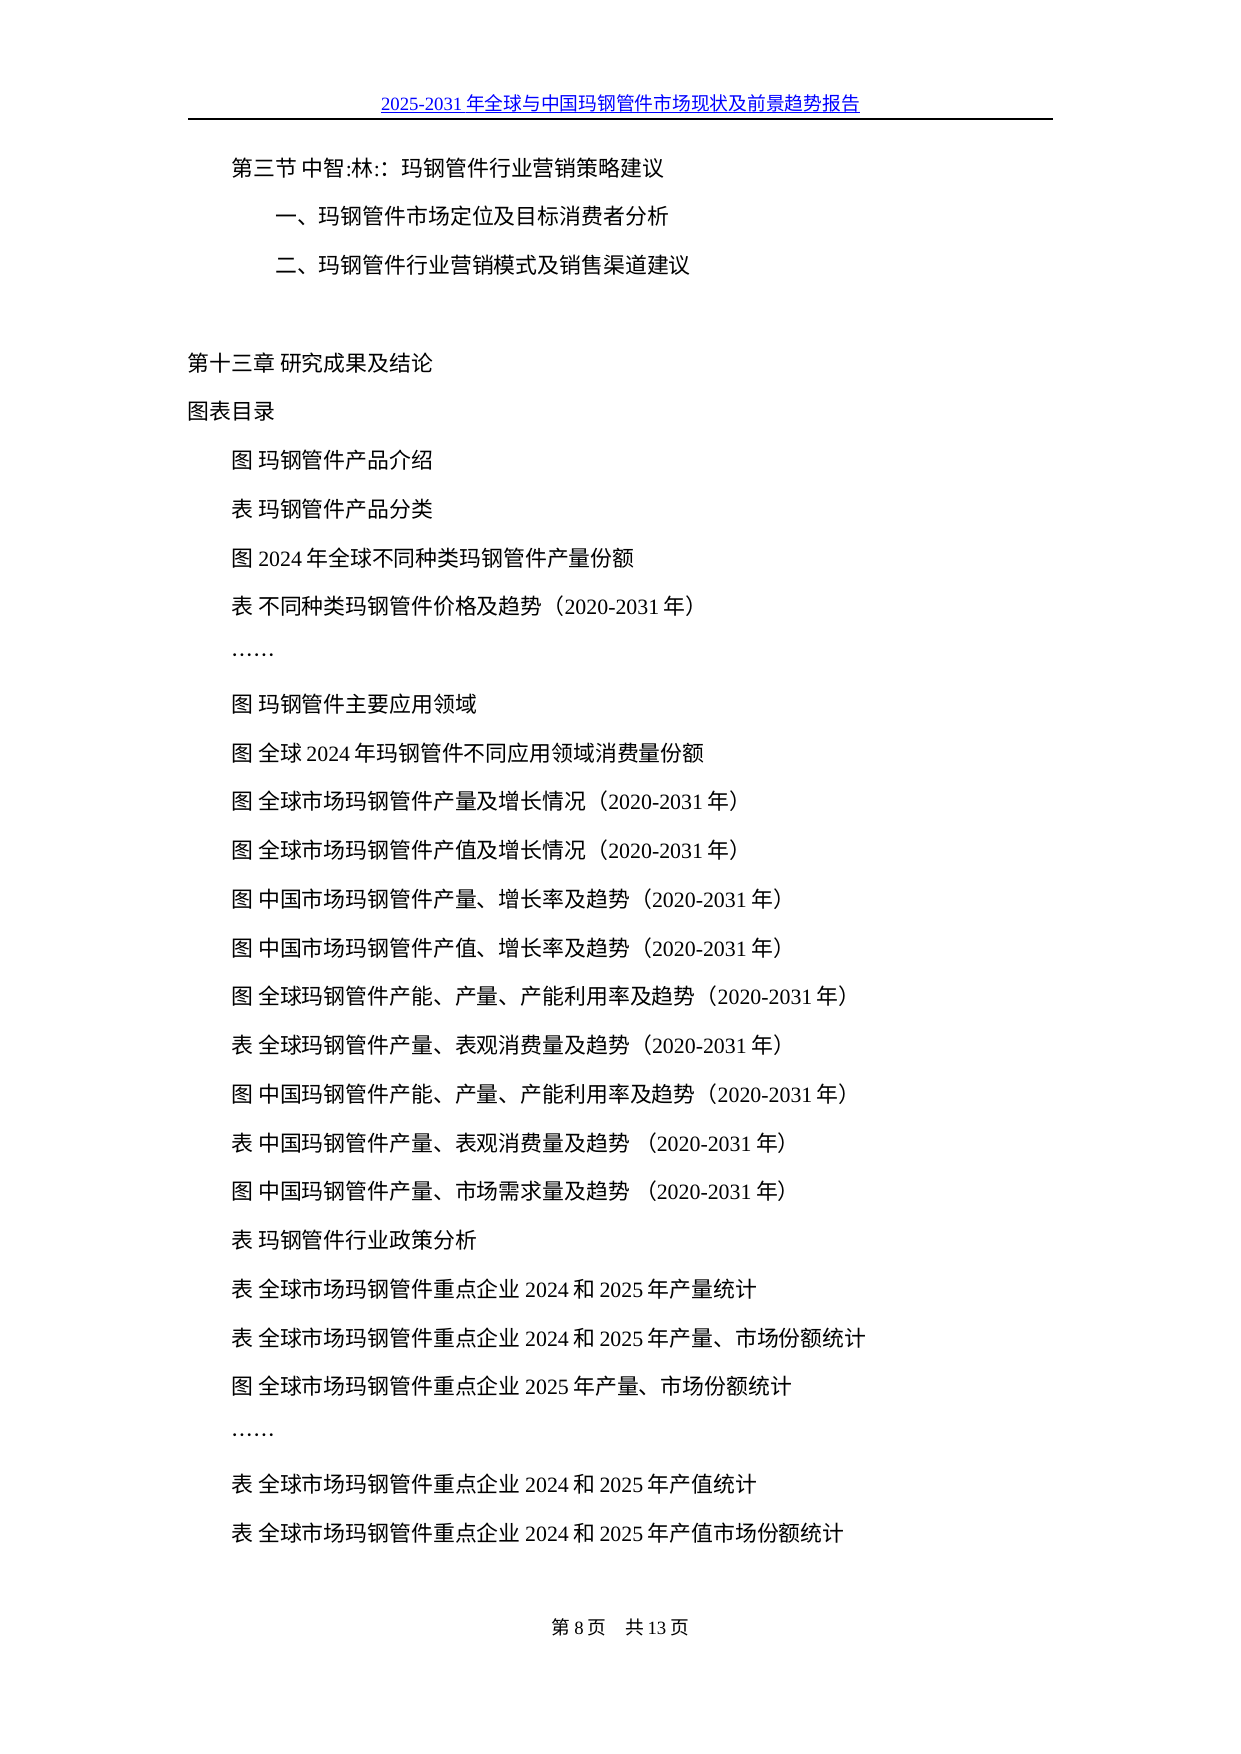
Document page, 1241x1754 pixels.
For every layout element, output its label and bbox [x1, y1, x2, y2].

text [187, 150, 1053, 1548]
